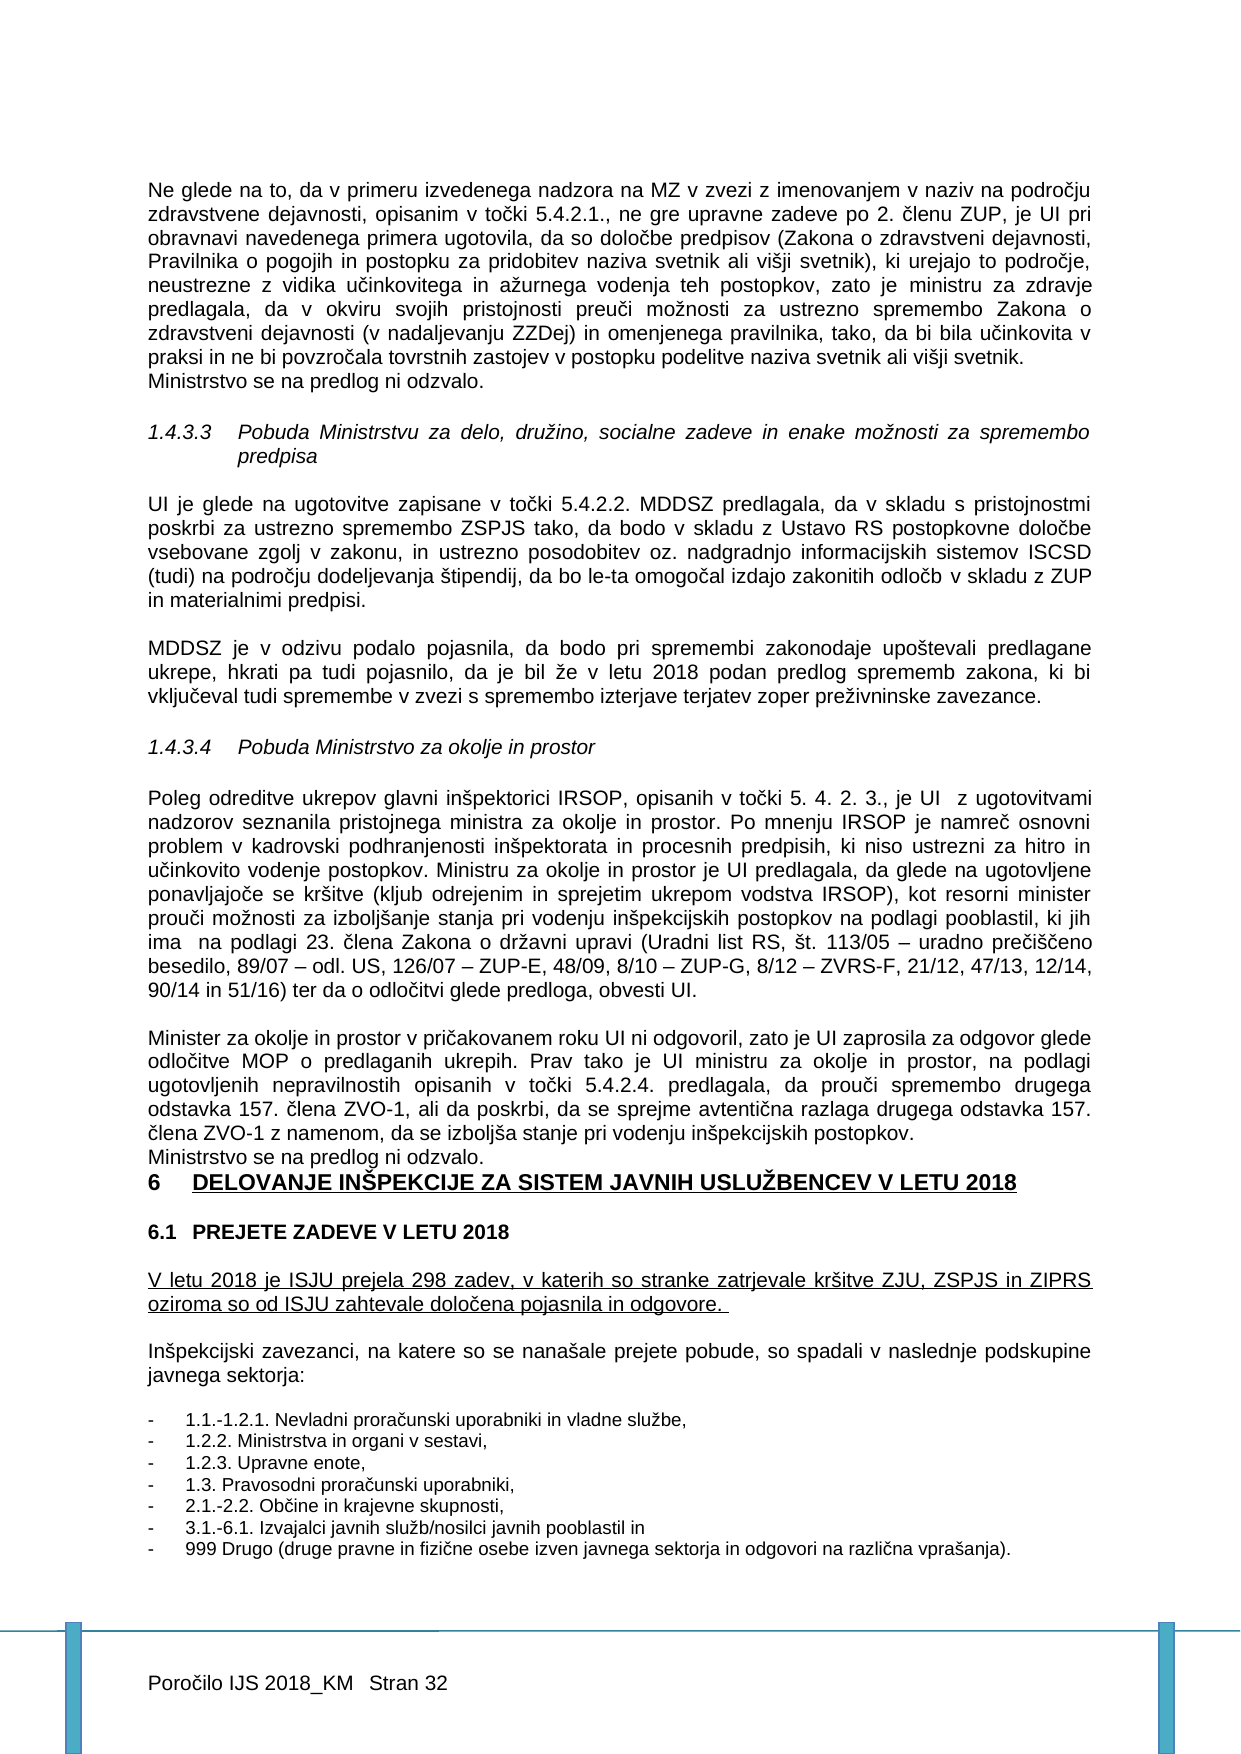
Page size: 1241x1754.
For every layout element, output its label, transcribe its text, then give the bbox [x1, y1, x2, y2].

text V letu 2018 je ISJU prejela 298 zadev, v katerih so stranke zatrjevale kršitve ZJU, ZSPJS in ZIPRS oziroma so od ISJU zahtevale določena pojasnila in odgovore. [148, 1267, 1092, 1288]
text Ministrstvo se na predlog ni odzvalo. [148, 1145, 1092, 1169]
list 1.2.3. Upravne enote, [148, 1452, 1092, 1473]
list Pobuda Ministrstvu za delo, družino, socialne zadeve in enake možnosti za spremembo predpisa [148, 420, 1092, 468]
list PREJETE ZADEVE V LETU 2018 [148, 1219, 1092, 1243]
text Minister za okolje in prostor v pričakovanem roku UI ni odgovoril, zato je UI zaprosila za odgovor glede odločitve MOP o predlaganih ukrepih. Prav tako je UI ministru za okolje in prostor, na podlagi ugotovljenih nepravilnostih opisanih v točki 5.4.2.4. predlagala, da prouči spremembo drugega odstavka 157. člena ZVO-1, ali da poskrbi, da se sprejme avtentična razlaga drugega odstavka 157. člena ZVO-1 z namenom, da se izboljša stanje pri vodenju inšpekcijskih postopkov. [148, 1025, 1092, 1145]
text Inšpekcijski zavezanci, na katere so se nanašale prejete pobude, so spadali v naslednje podskupine javnega sektorja: [148, 1339, 1092, 1387]
text MDDSZ je v odzivu podalo pojasnila, da bodo pri spremembi zakonodaje upoštevali predlagane ukrepe, hkrati pa tudi pojasnilo, da je bil že v letu 2018 podan predlog sprememb zakona, ki bi vključeval tudi spremembe v zvezi s spremembo izterjave terjatev zoper preživninske zavezance. [148, 636, 1092, 708]
text Ne glede na to, da v primeru izvedenega nadzora na MZ v zvezi z imenovanjem v naziv na področju zdravstvene dejavnosti, opisanim v točki 5.4.2.1., ne gre upravne zadeve po 2. členu ZUP, je UI pri obravnavi navedenega primera ugotovila, da so določbe predpisov (Zakona o zdravstveni dejavnosti, Pravilnika o pogojih in postopku za pridobitev naziva svetnik ali višji svetnik), ki urejajo to področje, neustrezne z vidika učinkovitega in ažurnega vodenja teh postopkov, zato je ministru za zdravje predlagala, da v okviru svojih pristojnosti preuči možnosti za ustrezno spremembo Zakona o zdravstveni dejavnosti (v nadaljevanju ZZDej) in omenjenega pravilnika, tako, da bi bila učinkovita v praksi in ne bi povzročala tovrstnih zastojev v postopku podelitve naziva svetnik ali višji svetnik. [148, 177, 1092, 369]
text UI je glede na ugotovitve zapisane v točki 5.4.2.2. MDDSZ predlagala, da v skladu s pristojnostmi poskrbi za ustrezno spremembo ZSPJS tako, da bodo v skladu z Ustavo RS postopkovne določbe vsebovane zgolj v zakonu, in ustrezno posodobitev oz. nadgradnjo informacijskih sistemov ISCSD (tudi) na področju dodeljevanja štipendij, da bo le-ta omogočal izdajo zakonitih odločb v skladu z ZUP in materialnimi predpisi. [148, 492, 1092, 612]
subtitle DELOVANJE INŠPEKCIJE ZA SISTEM JAVNIH USLUŽBENCEV V LETU 2018 [148, 1169, 1092, 1196]
list Pobuda Ministrstvo za okolje in prostor [148, 735, 1092, 759]
list 1.2.2. Ministrstva in organi v sestavi, [148, 1430, 1092, 1452]
list 1.1.-1.2.1. Nevladni proračunski uporabniki in vladne službe, [148, 1409, 1092, 1430]
text V letu 2018 je ISJU prejela 298 zadev, v katerih so stranke zatrjevale kršitve ZJU, ZSPJS in ZIPRS oziroma so od ISJU zahtevale določena pojasnila in odgovore. [148, 1289, 1092, 1315]
text Ministrstvo se na predlog ni odzvalo. [148, 369, 1092, 393]
list 2.1.-2.2. Občine in krajevne skupnosti, [148, 1495, 1092, 1517]
list 999 Drugo (druge pravne in fizične osebe izven javnega sektorja in odgovori na različna vprašanja). [148, 1538, 1092, 1560]
text Poleg odreditve ukrepov glavni inšpektorici IRSOP, opisanih v točki 5. 4. 2. 3., je UI z ugotovitvami nadzorov seznanila pristojnega ministra za okolje in prostor. Po mnenju IRSOP je namreč osnovni problem v kadrovski podhranjenosti inšpektorata in procesnih predpisih, ki niso ustrezni za hitro in učinkovito vodenje postopkov. Ministru za okolje in prostor je UI predlagala, da glede na ugotovljene ponavljajoče se kršitve (kljub odrejenim in sprejetim ukrepom vodstva IRSOP), kot resorni minister prouči možnosti za izboljšanje stanja pri vodenju inšpekcijskih postopkov na podlagi pooblastil, ki jih ima na podlagi 23. člena Zakona o državni upravi (Uradni list RS, št. 113/05 – uradno prečiščeno besedilo, 89/07 – odl. US, 126/07 – ZUP-E, 48/09, 8/10 – ZUP-G, 8/12 – ZVRS-F, 21/12, 47/13, 12/14, 90/14 in 51/16) ter da o odločitvi glede predloga, obvesti UI. [148, 786, 1092, 1001]
list 1.3. Pravosodni proračunski uporabniki, [148, 1473, 1092, 1495]
list 3.1.-6.1. Izvajalci javnih služb/nosilci javnih pooblastil in [148, 1517, 1092, 1538]
